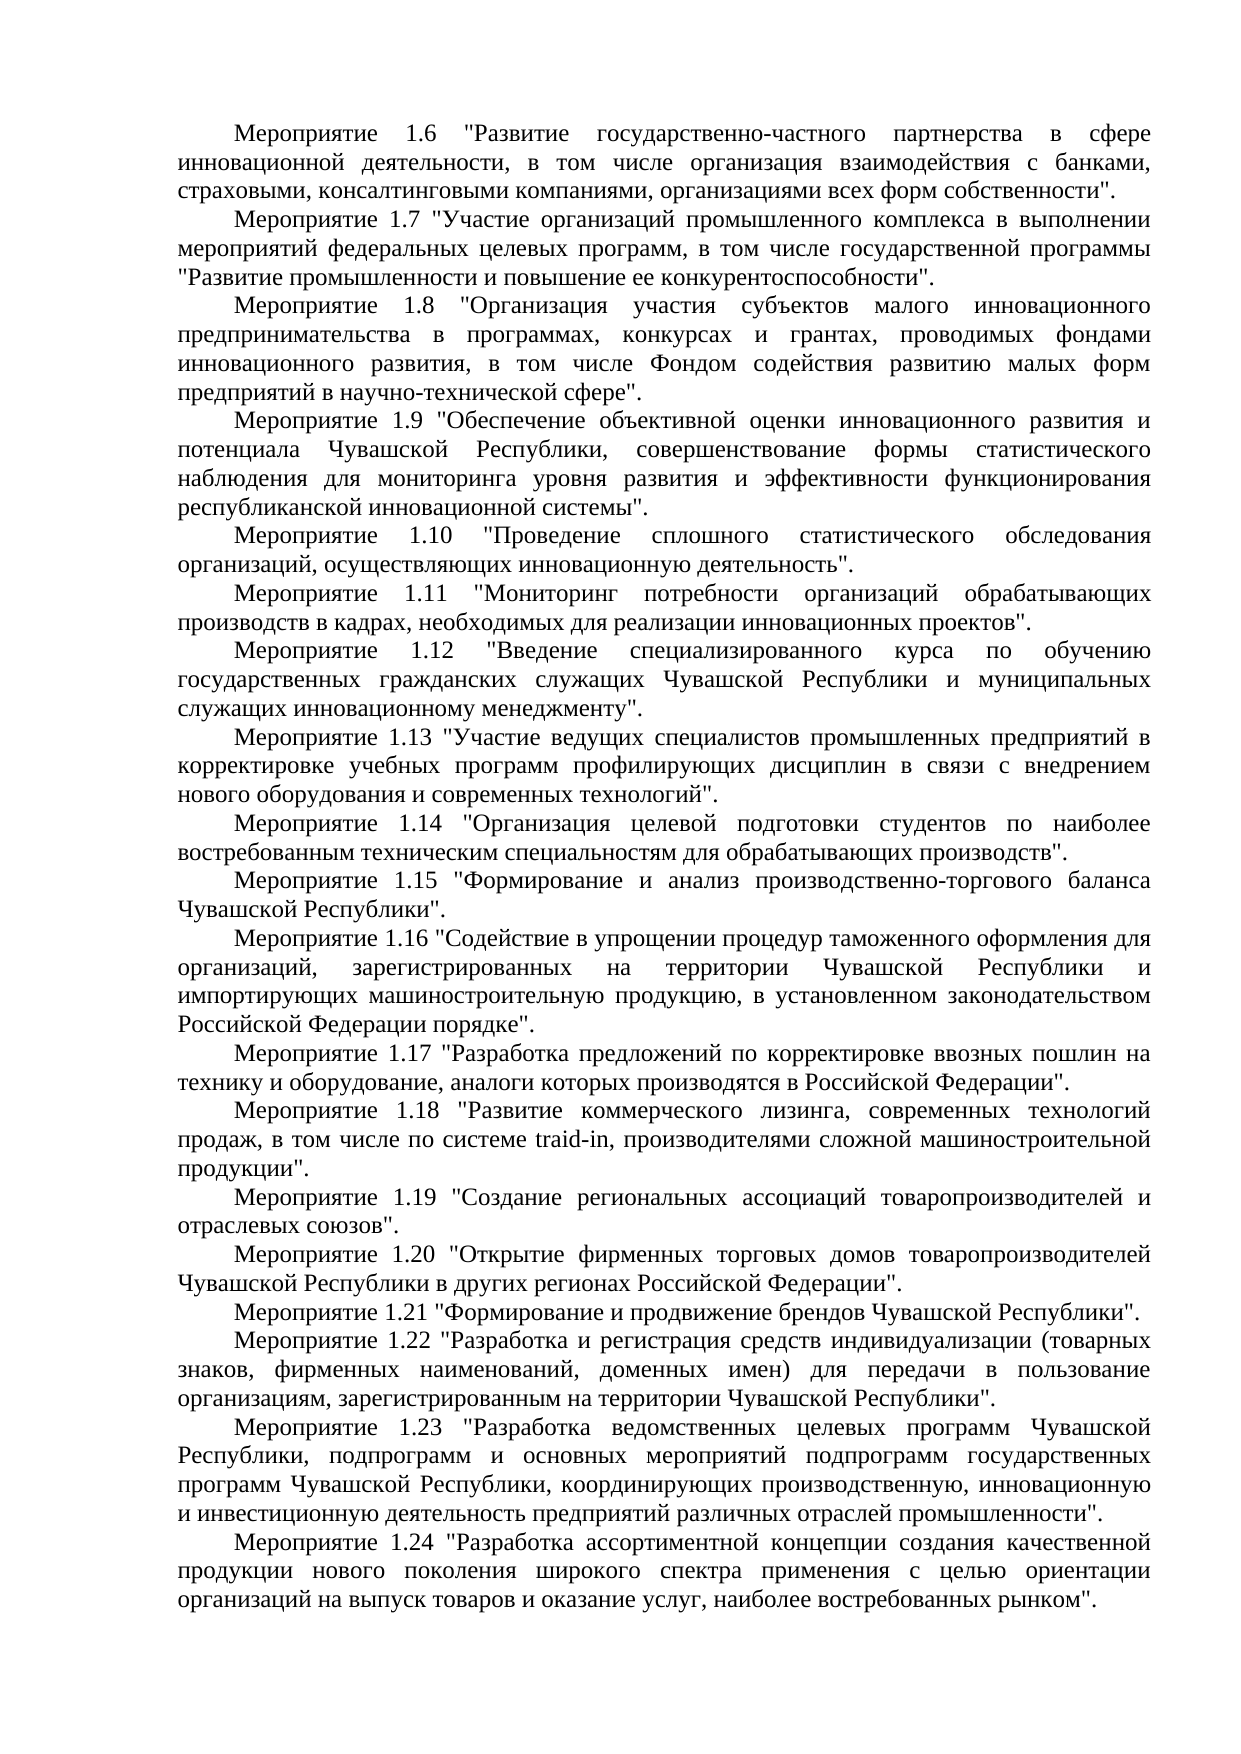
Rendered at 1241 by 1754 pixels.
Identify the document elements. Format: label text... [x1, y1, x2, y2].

text Мероприятие 1.15 "Формирование и анализ производственно-торгового баланса Чувашской Республики". [177, 866, 1152, 923]
text Мероприятие 1.24 "Разработка ассортиментной концепции создания качественной продукции нового поколения широкого спектра применения с целью ориентации организаций на выпуск товаров и оказание услуг, наиболее востребованных рынком". [177, 1527, 1152, 1613]
text Мероприятие 1.6 "Развитие государственно-частного партнерства в сфере инновационной деятельности, в том числе организация взаимодействия с банками, страховыми, консалтинговыми компаниями, организациями всех форм собственности". [177, 118, 1152, 204]
text Мероприятие 1.10 "Проведение сплошного статистического обследования организаций, осуществляющих инновационную деятельность". [177, 521, 1152, 578]
text Мероприятие 1.12 "Введение специализированного курса по обучению государственных гражданских служащих Чувашской Республики и муниципальных служащих инновационному менеджменту". [177, 636, 1152, 722]
text Мероприятие 1.16 "Содействие в упрощении процедур таможенного оформления для организаций, зарегистрированных на территории Чувашской Республики и импортирующих машиностроительную продукцию, в установленном законодательством Российской Федерации порядке". [177, 923, 1152, 1038]
text Мероприятие 1.17 "Разработка предложений по корректировке ввозных пошлин на технику и оборудование, аналоги которых производятся в Российской Федерации". [177, 1038, 1152, 1096]
text Мероприятие 1.7 "Участие организаций промышленного комплекса в выполнении мероприятий федеральных целевых программ, в том числе государственной программы "Развитие промышленности и повышение ее конкурентоспособности". [177, 204, 1152, 291]
text Мероприятие 1.19 "Создание региональных ассоциаций товаропроизводителей и отраслевых союзов". [177, 1182, 1152, 1239]
text Мероприятие 1.23 "Разработка ведомственных целевых программ Чувашской Республики, подпрограмм и основных мероприятий подпрограмм государственных программ Чувашской Республики, координирующих производственную, инновационную и инвестиционную деятельность предприятий различных отраслей промышленности". [177, 1412, 1152, 1527]
text Мероприятие 1.18 "Развитие коммерческого лизинга, современных технологий продаж, в том числе по системе traid-in, производителями сложной машиностроительной продукции". [177, 1096, 1152, 1182]
text Мероприятие 1.11 "Мониторинг потребности организаций обрабатывающих производств в кадрах, необходимых для реализации инновационных проектов". [177, 578, 1152, 636]
text Мероприятие 1.22 "Разработка и регистрация средств индивидуализации (товарных знаков, фирменных наименований, доменных имен) для передачи в пользование организациям, зарегистрированным на территории Чувашской Республики". [177, 1326, 1152, 1412]
text Мероприятие 1.8 "Организация участия субъектов малого инновационного предпринимательства в программах, конкурсах и грантах, проводимых фондами инновационного развития, в том числе Фондом содействия развитию малых форм предприятий в научно-технической сфере". [177, 291, 1152, 406]
text Мероприятие 1.14 "Организация целевой подготовки студентов по наиболее востребованным техническим специальностям для обрабатывающих производств". [177, 808, 1152, 866]
text Мероприятие 1.21 "Формирование и продвижение брендов Чувашской Республики". [177, 1297, 1152, 1326]
text Мероприятие 1.20 "Открытие фирменных торговых домов товаропроизводителей Чувашской Республики в других регионах Российской Федерации". [177, 1239, 1152, 1297]
text Мероприятие 1.13 "Участие ведущих специалистов промышленных предприятий в корректировке учебных программ профилирующих дисциплин в связи с внедрением нового оборудования и современных технологий". [177, 722, 1152, 808]
text Мероприятие 1.9 "Обеспечение объективной оценки инновационного развития и потенциала Чувашской Республики, совершенствование формы статистического наблюдения для мониторинга уровня развития и эффективности функционирования республиканской инновационной системы". [177, 406, 1152, 521]
